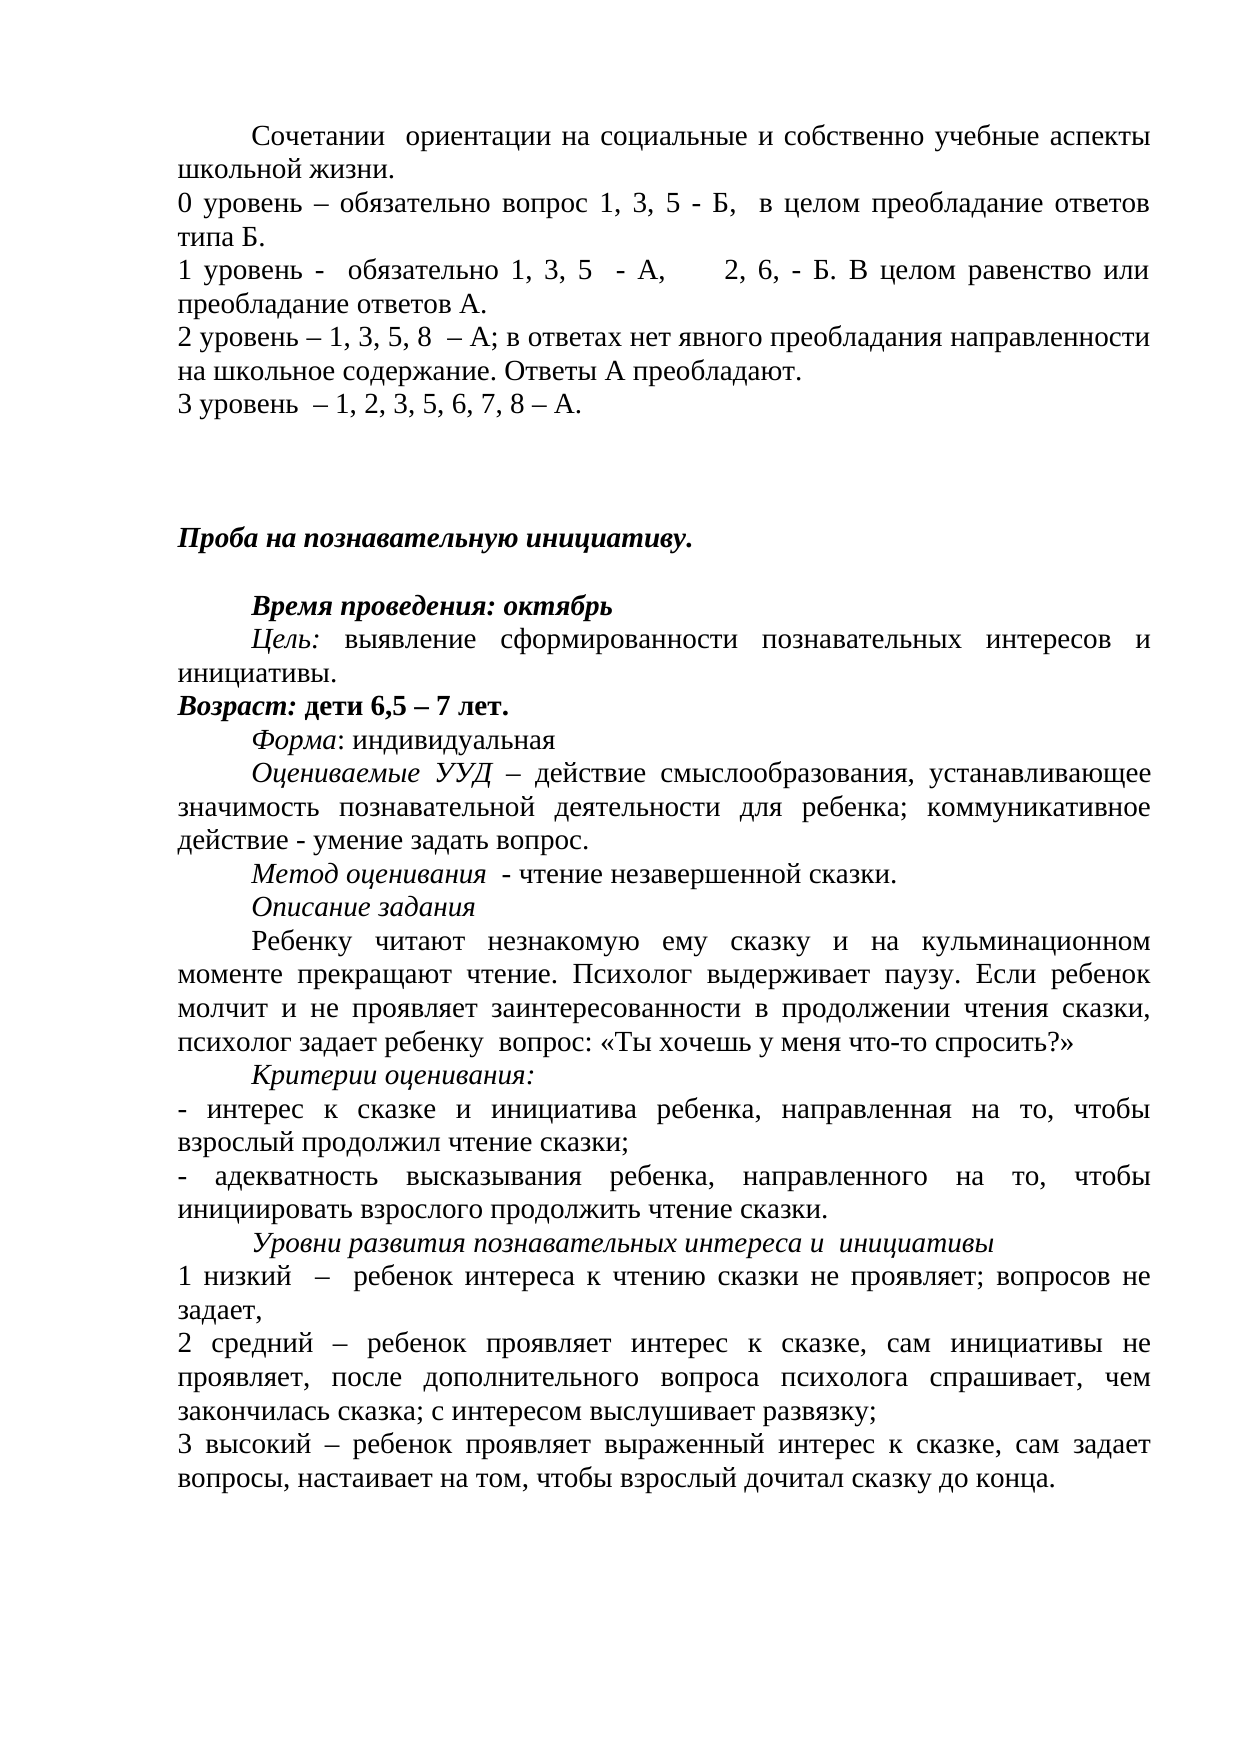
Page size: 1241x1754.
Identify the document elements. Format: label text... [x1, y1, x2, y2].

text - адекватность высказывания ребенка, направленного на то, чтобы инициировать взрослого продолжить чтение сказки. [177, 1158, 1152, 1225]
text Описание задания [177, 889, 1152, 923]
text - интерес к сказке и инициатива ребенка, направленная на то, чтобы взрослый продолжил чтение сказки; [177, 1091, 1152, 1158]
text 0 уровень – обязательно вопрос 1, 3, 5 - Б, в целом преобладание ответов типа Б. [177, 185, 1152, 252]
text Время проведения: октябрь [177, 588, 1152, 621]
text Сочетании ориентации на социальные и собственно учебные аспекты школьной жизни. [177, 118, 1152, 185]
text Проба на познавательную инициативу. [177, 521, 1152, 554]
text Цель: выявление сформированности познавательных интересов и инициативы. [177, 621, 1152, 688]
text Критерии оценивания: [177, 1057, 1152, 1091]
text 2 уровень – 1, 3, 5, 8 – А; в ответах нет явного преобладания направленности на школьное содержание. Ответы А преобладают. [177, 319, 1152, 386]
text Ребенку читают незнакомую ему сказку и на кульминационном моменте прекращают чтение. Психолог выдерживает паузу. Если ребенок молчит и не проявляет заинтересованности в продолжении чтения сказки, психолог задает ребенку вопрос: «Ты хочешь у меня что-то спросить?» [177, 923, 1152, 1057]
text 3 высокий – ребенок проявляет выраженный интерес к сказке, сам задает вопросы, настаивает на том, чтобы взрослый дочитал сказку до конца. [177, 1426, 1152, 1493]
text 3 уровень – 1, 2, 3, 5, 6, 7, 8 – А. [177, 386, 1152, 420]
text Метод оценивания - чтение незавершенной сказки. [177, 856, 1152, 889]
text Возраст: дети 6,5 – 7 лет. [177, 688, 1152, 722]
text Уровни развития познавательных интереса и инициативы [177, 1225, 1152, 1258]
text 1 низкий – ребенок интереса к чтению сказки не проявляет; вопросов не задает, [177, 1258, 1152, 1326]
text 1 уровень - обязательно 1, 3, 5 - А, 2, 6, - Б. В целом равенство или преобладание ответов А. [177, 252, 1152, 319]
text Форма: индивидуальная [177, 722, 1152, 755]
text Оцениваемые УУД – действие смыслообразования, устанавливающее значимость познавательной деятельности для ребенка; коммуникативное действие - умение задать вопрос. [177, 755, 1152, 856]
text 2 средний – ребенок проявляет интерес к сказке, сам инициативы не проявляет, после дополнительного вопроса психолога спрашивает, чем закончилась сказка; с интересом выслушивает развязку; [177, 1326, 1152, 1426]
